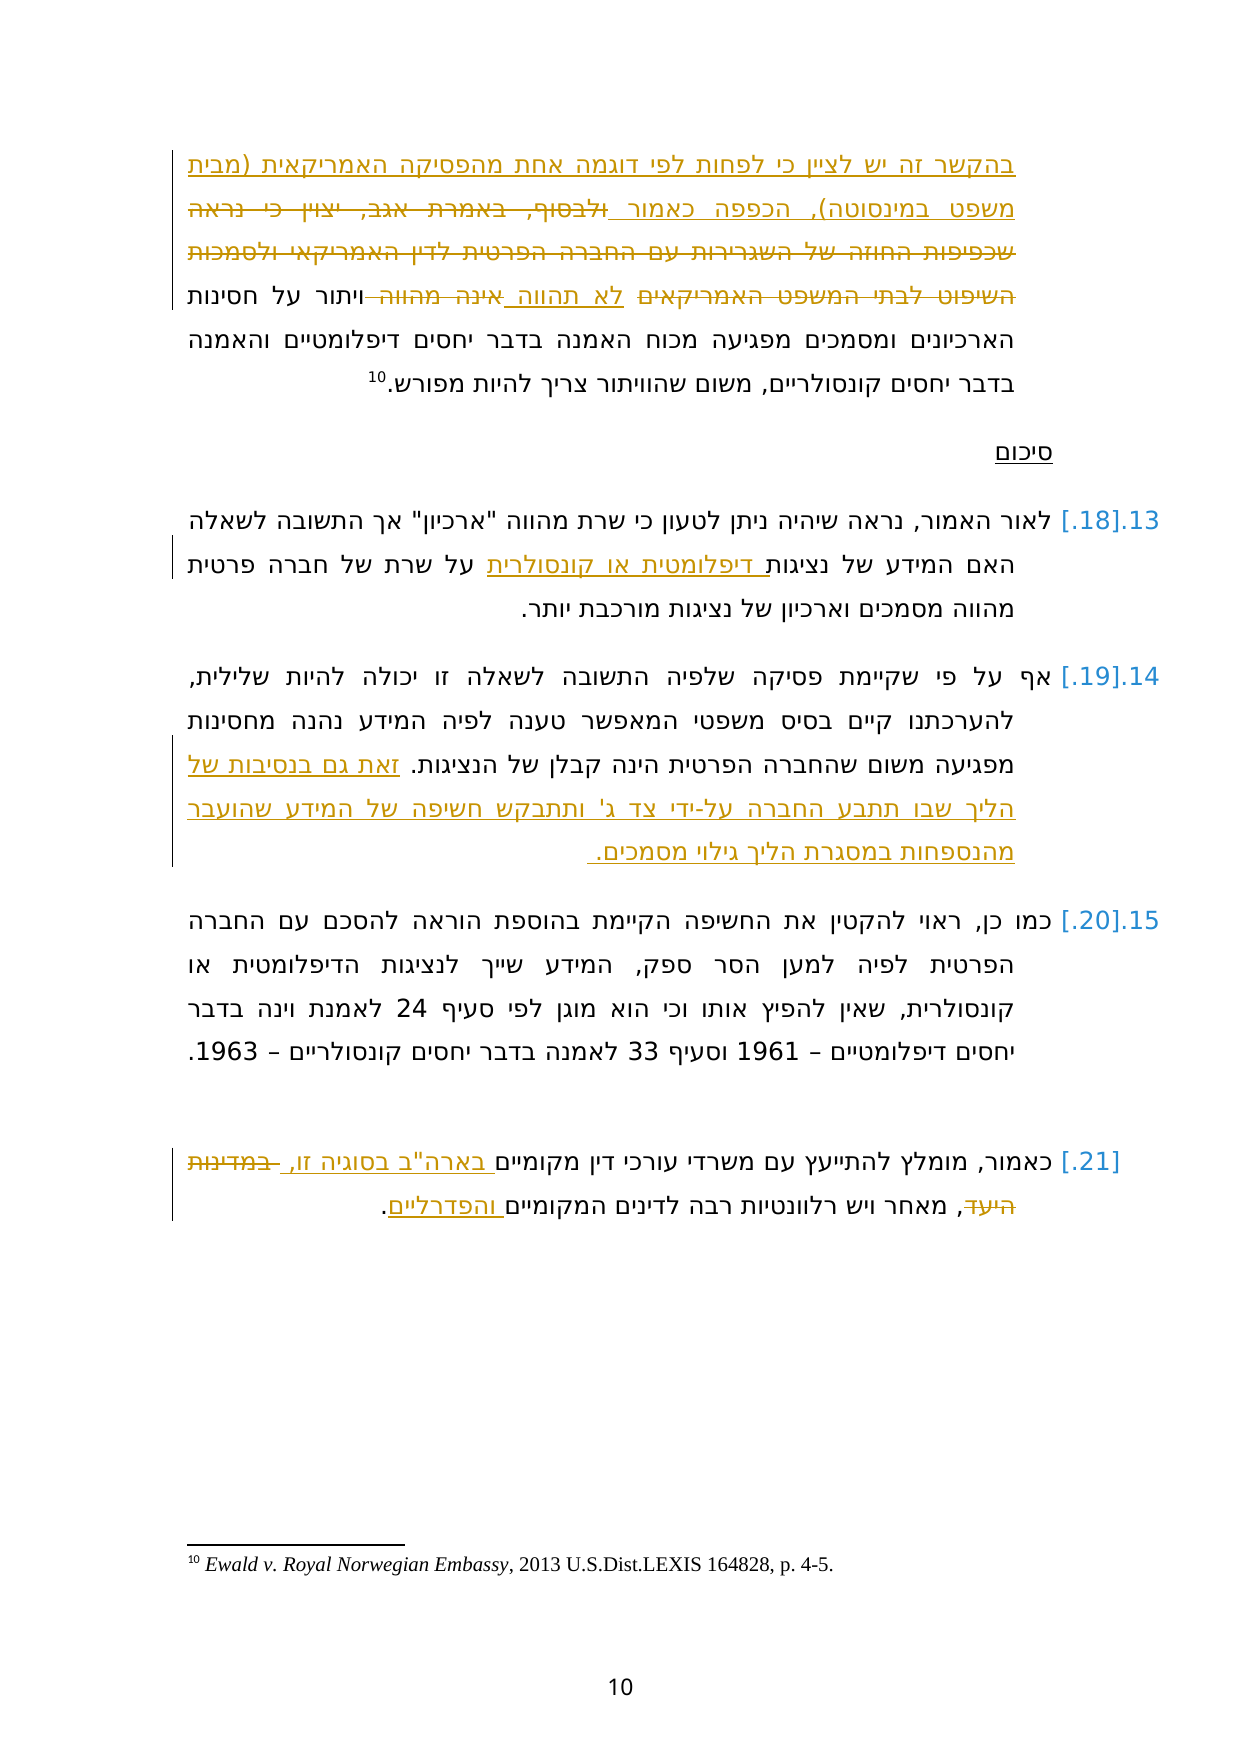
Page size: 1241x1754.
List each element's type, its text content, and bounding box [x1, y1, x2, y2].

text סיכום [187, 437, 1053, 467]
list כאמור, מומלץ להתייעץ עם משרדי עורכי דין מקומיים, מאחר ויש רלוונטיות רבה לדינים המקומיים. [187, 1148, 1053, 1221]
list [187, 150, 1053, 398]
list אף על פי שקיימת פסיקה שלפיה התשובה לשאלה זו יכולה להיות שלילית, להערכתנו קיים בסיס משפטי המאפשר טענה לפיה המידע נהנה מחסינות מפגיעה משום שהחברה הפרטית הינה קבלן של הנציגות. [187, 662, 1053, 867]
list כמו כן, ראוי להקטין את החשיפה הקיימת בהוספת הוראה להסכם עם החברה הפרטית לפיה למען הסר ספק, המידע שייך לנציגות הדיפלומטית או קונסולרית, שאין להפיץ אותו וכי הוא מוגן לפי סעיף 24 לאמנת וינה בדבר יחסים דיפלומטיים – 1961 וסעיף 33 לאמנה בדבר יחסים קונסולריים – 1963. [187, 906, 1053, 1109]
list לאור האמור, נראה שיהיה ניתן לטעון כי שרת מהווה "ארכיון" אך התשובה לשאלה האם המידע של נציגות על שרת של חברה פרטית מהווה מסמכים וארכיון של נציגות מורכבת יותר. [187, 506, 1053, 623]
